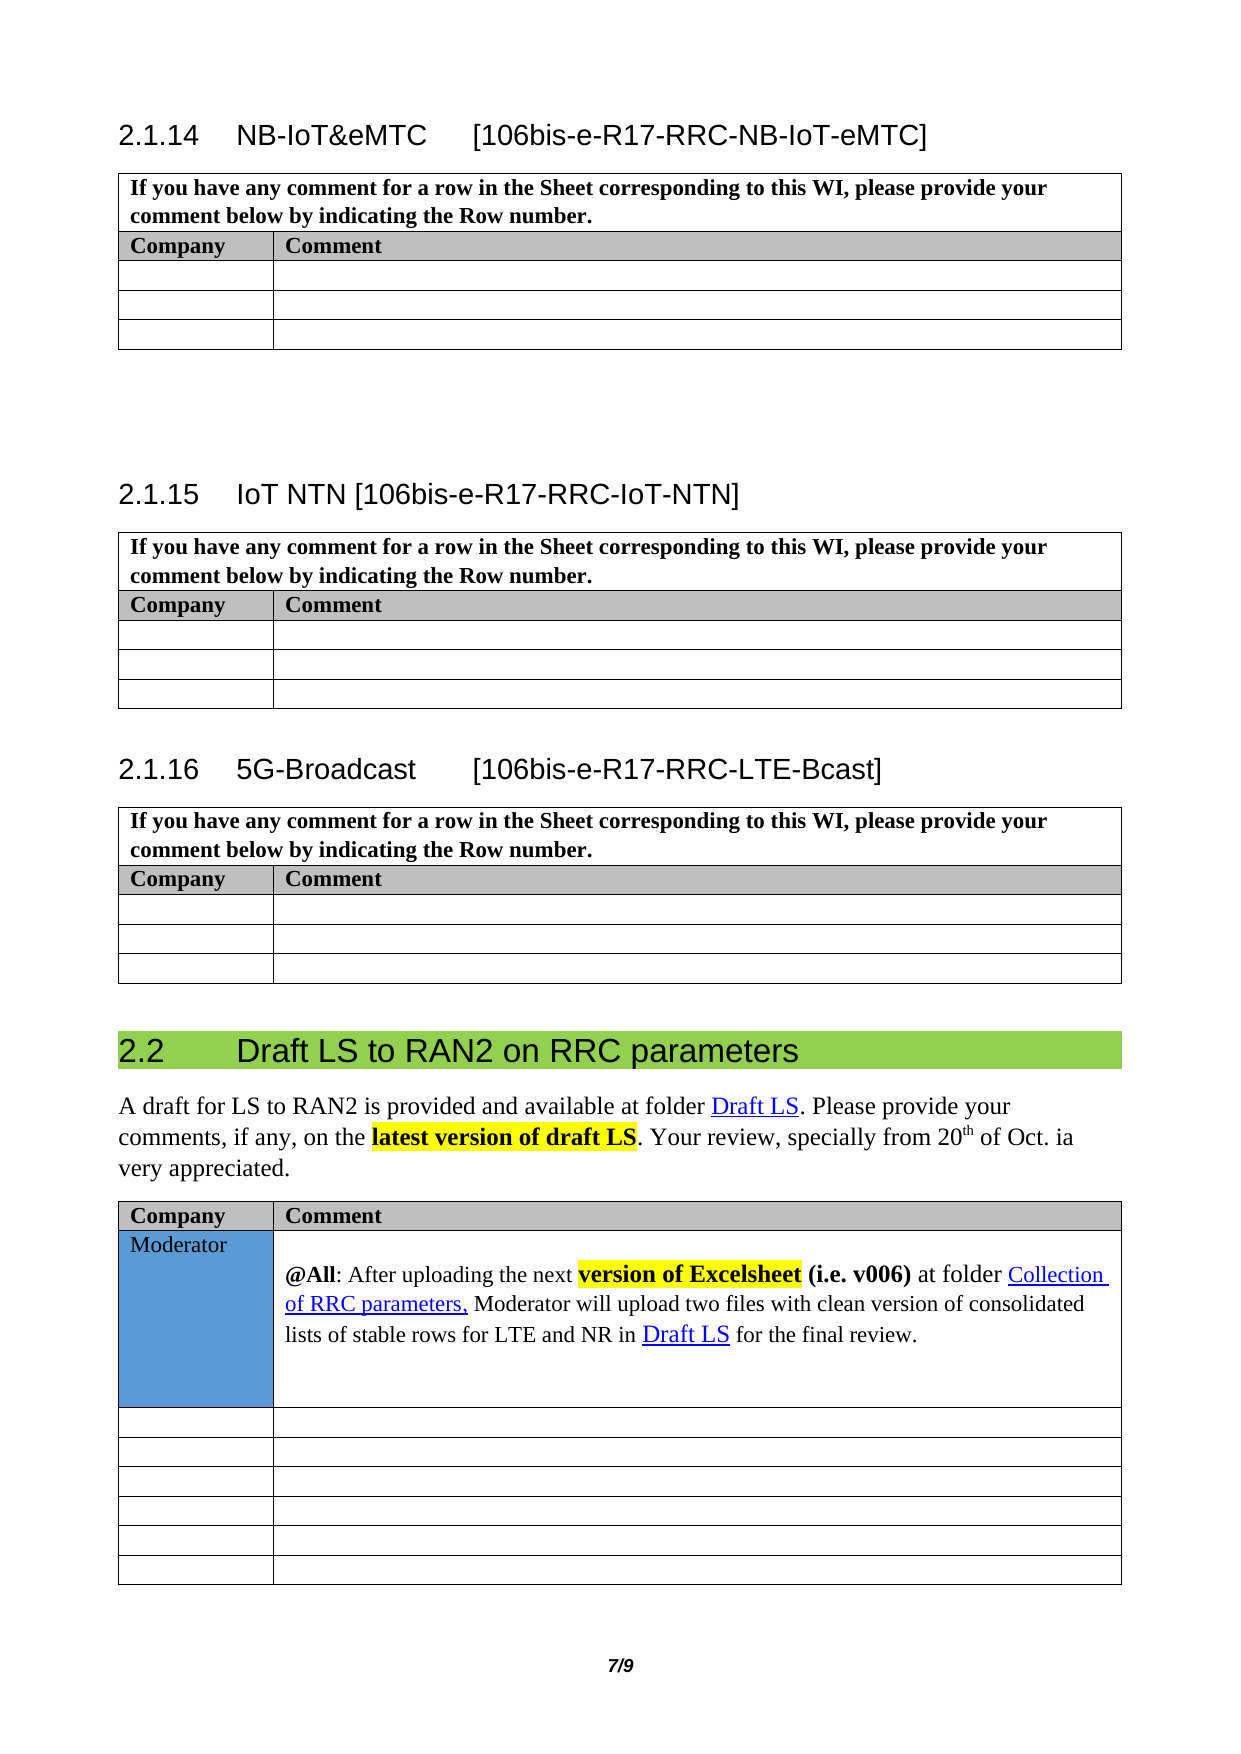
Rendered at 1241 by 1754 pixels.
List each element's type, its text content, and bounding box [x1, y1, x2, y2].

table_cell [119, 680, 273, 708]
table_cell Company [119, 591, 273, 620]
table_cell [274, 895, 1121, 923]
table_cell [274, 1526, 1121, 1555]
subtitle 2.2 Draft LS to RAN2 on RRC parameters [118, 1031, 1122, 1069]
table_cell Comment [274, 232, 1121, 260]
table_cell [274, 320, 1121, 349]
table_cell Company [119, 232, 273, 260]
subtitle 2.1.16 5G-Broadcast [106bis-e-R17-RRC-LTE-Bcast] [118, 752, 1122, 785]
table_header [119, 174, 1121, 231]
text A draft for LS to RAN2 is provided and available at folder Draft LS. Please provide your comments, if any, on the latest version of draft LS. Your review, specially from 20th of Oct. ia very appreciated. [118, 1091, 1122, 1182]
table_header Company [119, 1202, 273, 1230]
subtitle 2.1.15 IoT NTN [106bis-e-R17-RRC-IoT-NTN] [118, 477, 1122, 511]
table_cell [119, 895, 273, 923]
table_cell [119, 650, 273, 679]
table_cell @All: After uploading the next version of Excelsheet (i.e. v006) at folder Collection of RRC parameters, Moderator will upload two files with clean version of consolidated lists of stable rows for LTE and NR in Draft LS for the final review. [274, 1231, 1121, 1407]
subtitle 2.1.14 NB-IoT&eMTC [106bis-e-R17-RRC-NB-IoT-eMTC] [118, 118, 1122, 152]
table_cell [119, 1408, 273, 1437]
table_cell [119, 1497, 273, 1525]
table_cell [274, 954, 1121, 982]
table_cell [119, 621, 273, 649]
table_cell [119, 1526, 273, 1555]
table_cell [274, 650, 1121, 679]
table_cell [119, 291, 273, 319]
table_cell [274, 1497, 1121, 1525]
table_cell [274, 1467, 1121, 1496]
table_cell [119, 1438, 273, 1466]
table_cell [119, 320, 273, 349]
table_header If you have any comment for a row in the Sheet corresponding to this WI, please provide your comment below by indicating the Row number. [119, 533, 1121, 590]
table_cell [274, 261, 1121, 290]
table_cell [274, 621, 1121, 649]
table_header If you have any comment for a row in the Sheet corresponding to this WI, please provide your comment below by indicating the Row number. [119, 808, 1121, 864]
table_cell [119, 1556, 273, 1584]
table_cell Comment [274, 866, 1121, 894]
table_cell [274, 1438, 1121, 1466]
table_cell [119, 261, 273, 290]
table_cell [274, 291, 1121, 319]
table_cell [274, 925, 1121, 953]
table_cell Moderator [119, 1231, 273, 1407]
table_cell [119, 1467, 273, 1496]
table_cell Comment [274, 591, 1121, 620]
table_cell [274, 680, 1121, 708]
table_cell [119, 954, 273, 982]
table_cell [119, 925, 273, 953]
table_header Comment [274, 1202, 1121, 1230]
table_cell Company [119, 866, 273, 894]
table_cell [274, 1556, 1121, 1584]
table_cell [274, 1408, 1121, 1437]
